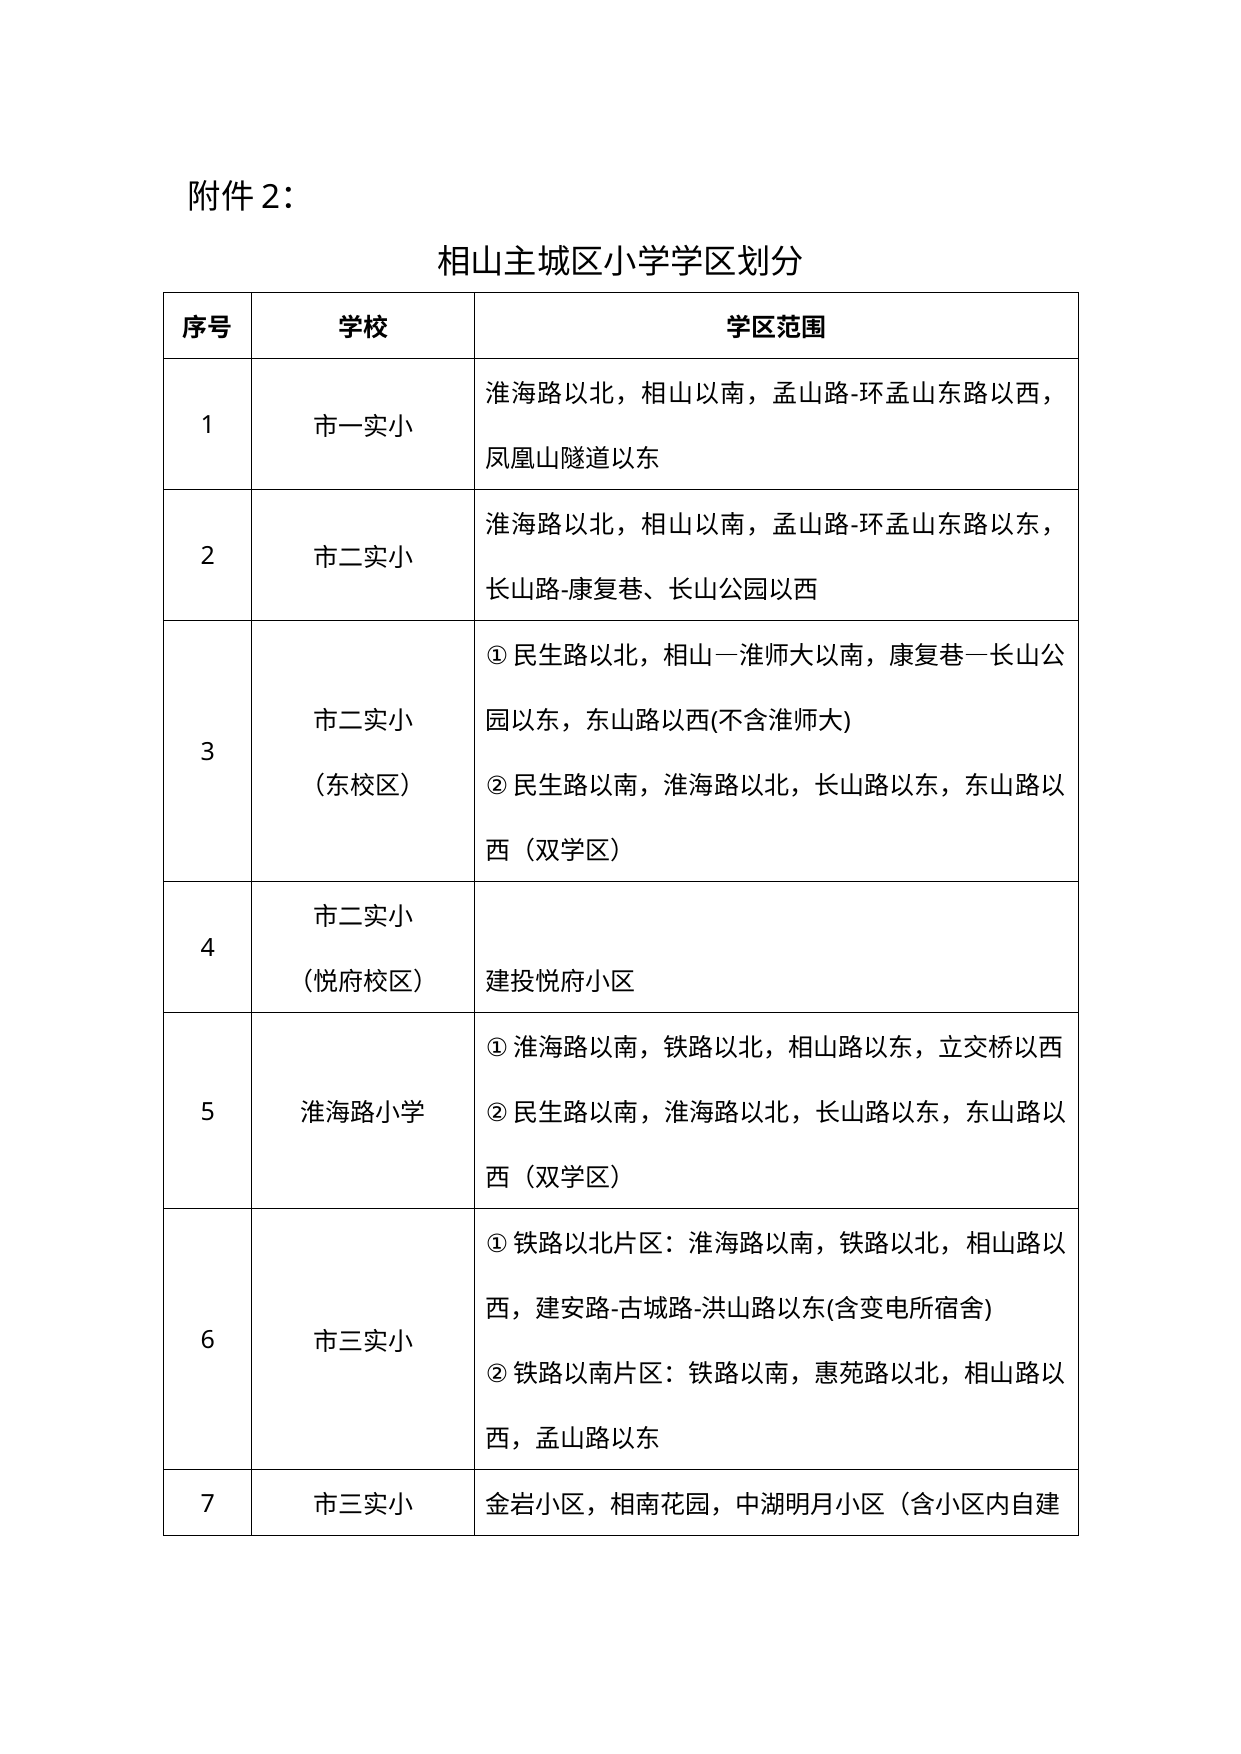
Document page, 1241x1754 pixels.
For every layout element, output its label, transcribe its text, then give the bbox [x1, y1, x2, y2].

table_header 序号 [164, 293, 251, 358]
table_cell 市二实小 （悦府校区） [252, 882, 474, 1012]
table_cell 淮海路以北，相山以南，孟山路-环孟山东路以东，长山路-康复巷、长山公园以西 [475, 490, 1078, 620]
table_cell 6 [164, 1209, 251, 1469]
table_cell 4 [164, 882, 251, 1012]
table_cell ①铁路以北片区：淮海路以南，铁路以北，相山路以西，建安路-古城路-洪山路以东(含变电所宿舍) ②铁路以南片区：铁路以南，惠苑路以北，相山路以西，孟山路以东 [475, 1209, 1078, 1469]
table_cell 建投悦府小区 [475, 882, 1078, 1012]
table_cell 1 [164, 359, 251, 489]
table_cell 市三实小 [252, 1209, 474, 1469]
table_header 学校 [252, 293, 474, 358]
table_cell ①淮海路以南，铁路以北，相山路以东，立交桥以西 ②民生路以南，淮海路以北，长山路以东，东山路以西（双学区） [475, 1013, 1078, 1208]
table_cell ①民生路以北，相山—淮师大以南，康复巷—长山公园以东，东山路以西(不含淮师大) ②民生路以南，淮海路以北，长山路以东，东山路以西（双学区） [475, 621, 1078, 881]
table_cell 5 [164, 1013, 251, 1208]
table_header 学区范围 [475, 293, 1078, 358]
table_cell 市三实小 （中湖明月校区） [252, 1470, 474, 1535]
table_cell 市二实小 （东校区） [252, 621, 474, 881]
table_cell 3 [164, 621, 251, 881]
text 相山主城区小学学区划分 [187, 227, 1053, 292]
table_cell 2 [164, 490, 251, 620]
table_cell 市二实小 [252, 490, 474, 620]
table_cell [475, 1470, 1078, 1535]
table_cell 淮海路以北，相山以南，孟山路-环孟山东路以西，凤凰山隧道以东 [475, 359, 1078, 489]
table_cell 7 [164, 1470, 251, 1535]
table_cell 市一实小 [252, 359, 474, 489]
text 附件2： [187, 162, 1053, 227]
table_cell 淮海路小学 [252, 1013, 474, 1208]
